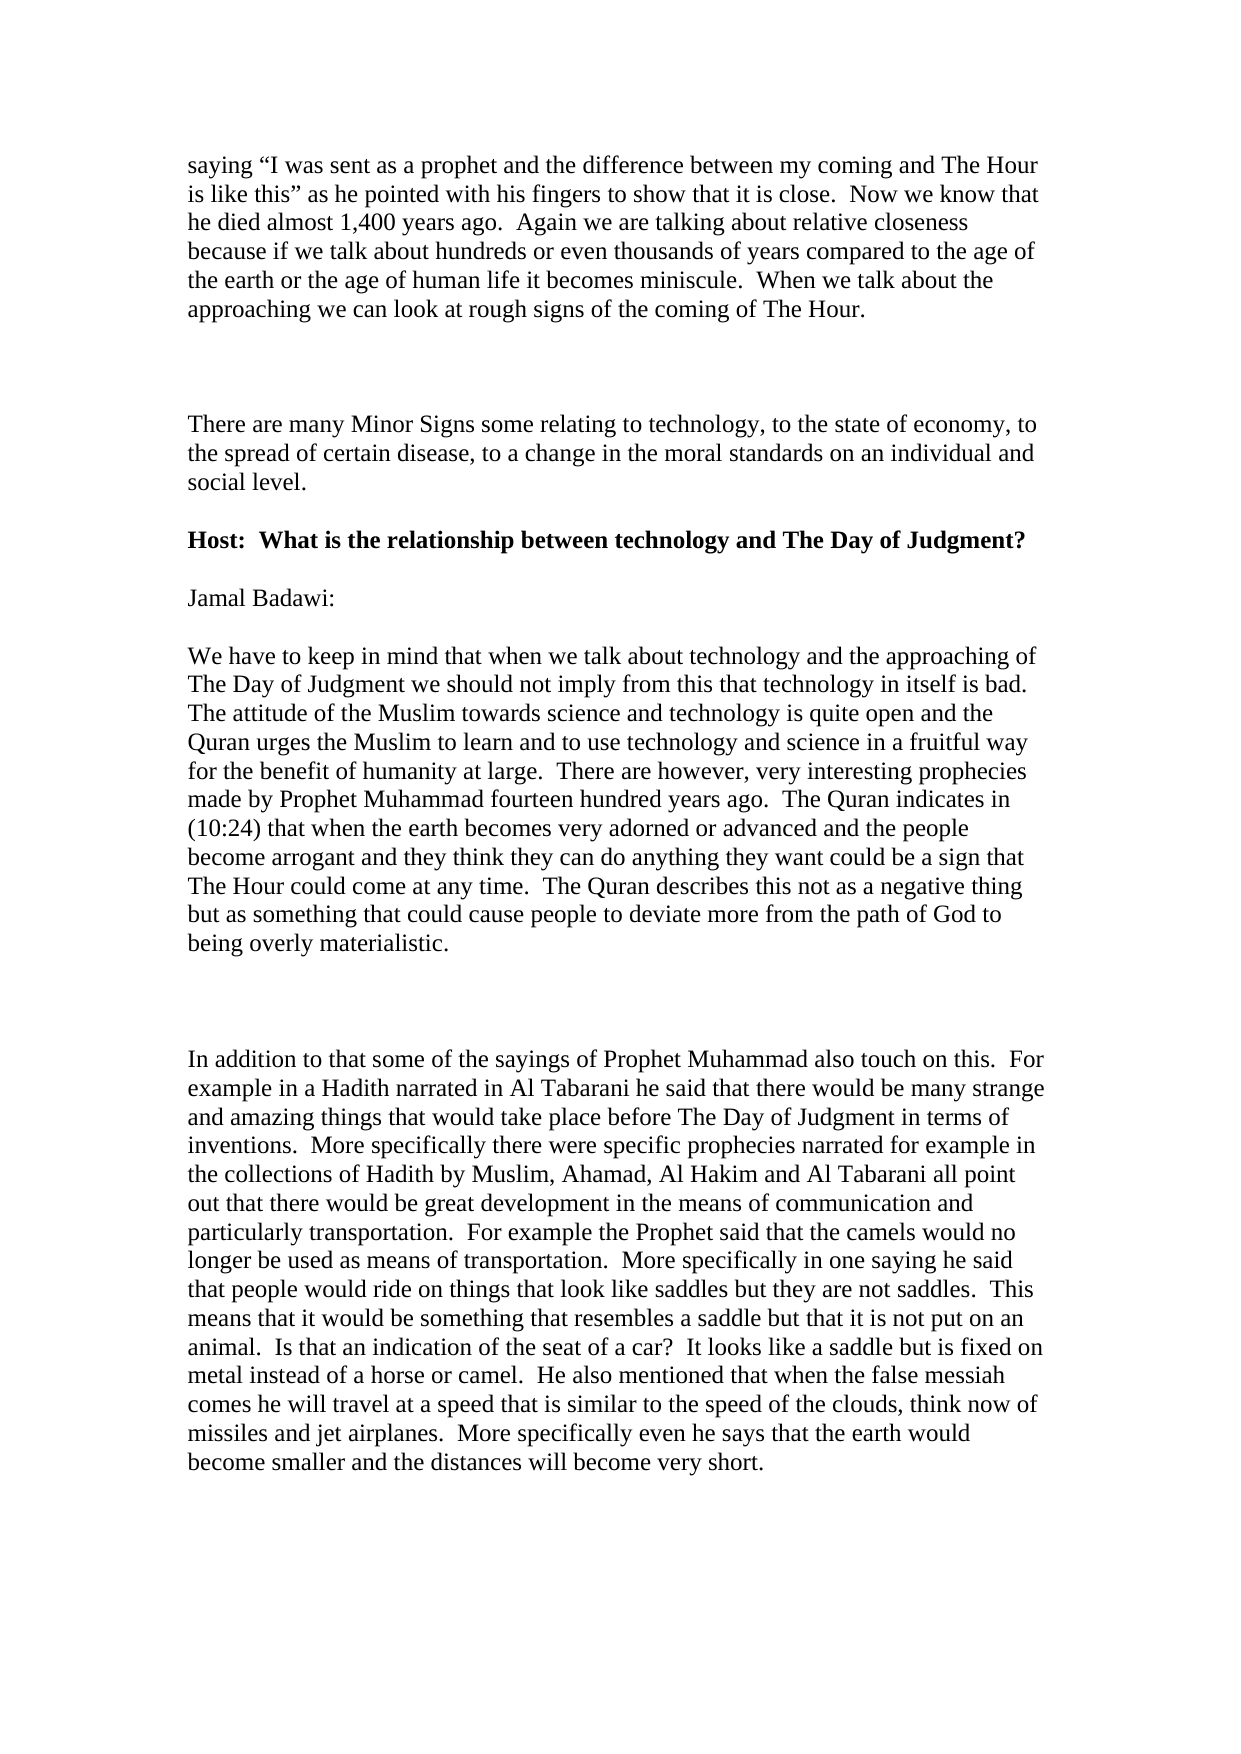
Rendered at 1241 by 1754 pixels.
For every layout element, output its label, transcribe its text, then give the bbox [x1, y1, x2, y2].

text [187, 150, 1053, 322]
text Jamal Badawi: [187, 583, 1053, 612]
text There are many Minor Signs some relating to technology, to the state of economy, to the spread of certain disease, to a change in the moral standards on an individual and social level. [187, 409, 1053, 496]
text In addition to that some of the sayings of Prophet Muhammad also touch on this. For example in a Hadith narrated in Al Tabarani he said that there would be many strange and amazing things that would take place before The Day of Judgment in terms of inventions. More specifically there were specific prophecies narrated for example in the collections of Hadith by Muslim, Ahamad, Al Hakim and Al Tabarani all point out that there would be great development in the means of communication and particularly transportation. For example the Prophet said that the camels would no longer be used as means of transportation. More specifically in one saying he said that people would ride on things that look like saddles but they are not saddles. This means that it would be something that resembles a saddle but that it is not put on an animal. Is that an indication of the seat of a car? It looks like a saddle but is fixed on metal instead of a horse or camel. He also mentioned that when the false messiah comes he will travel at a speed that is similar to the speed of the clouds, think now of missiles and jet airplanes. More specifically even he says that the earth would become smaller and the distances will become very short. [187, 1044, 1053, 1475]
text Host: What is the relationship between technology and The Day of Judgment? [187, 525, 1053, 554]
text We have to keep in mind that when we talk about technology and the approaching of The Day of Judgment we should not imply from this that technology in itself is bad. The attitude of the Muslim towards science and technology is quite open and the Quran urges the Muslim to learn and to use technology and science in a fruitful way for the benefit of humanity at large. There are however, very interesting prophecies made by Prophet Muhammad fourteen hundred years ago. The Quran indicates in (10:24) that when the earth becomes very adorned or advanced and the people become arrogant and they think they can do anything they want could be a sign that The Hour could come at any time. The Quran describes this not as a negative thing but as something that could cause people to deviate more from the path of God to being overly materialistic. [187, 641, 1053, 957]
